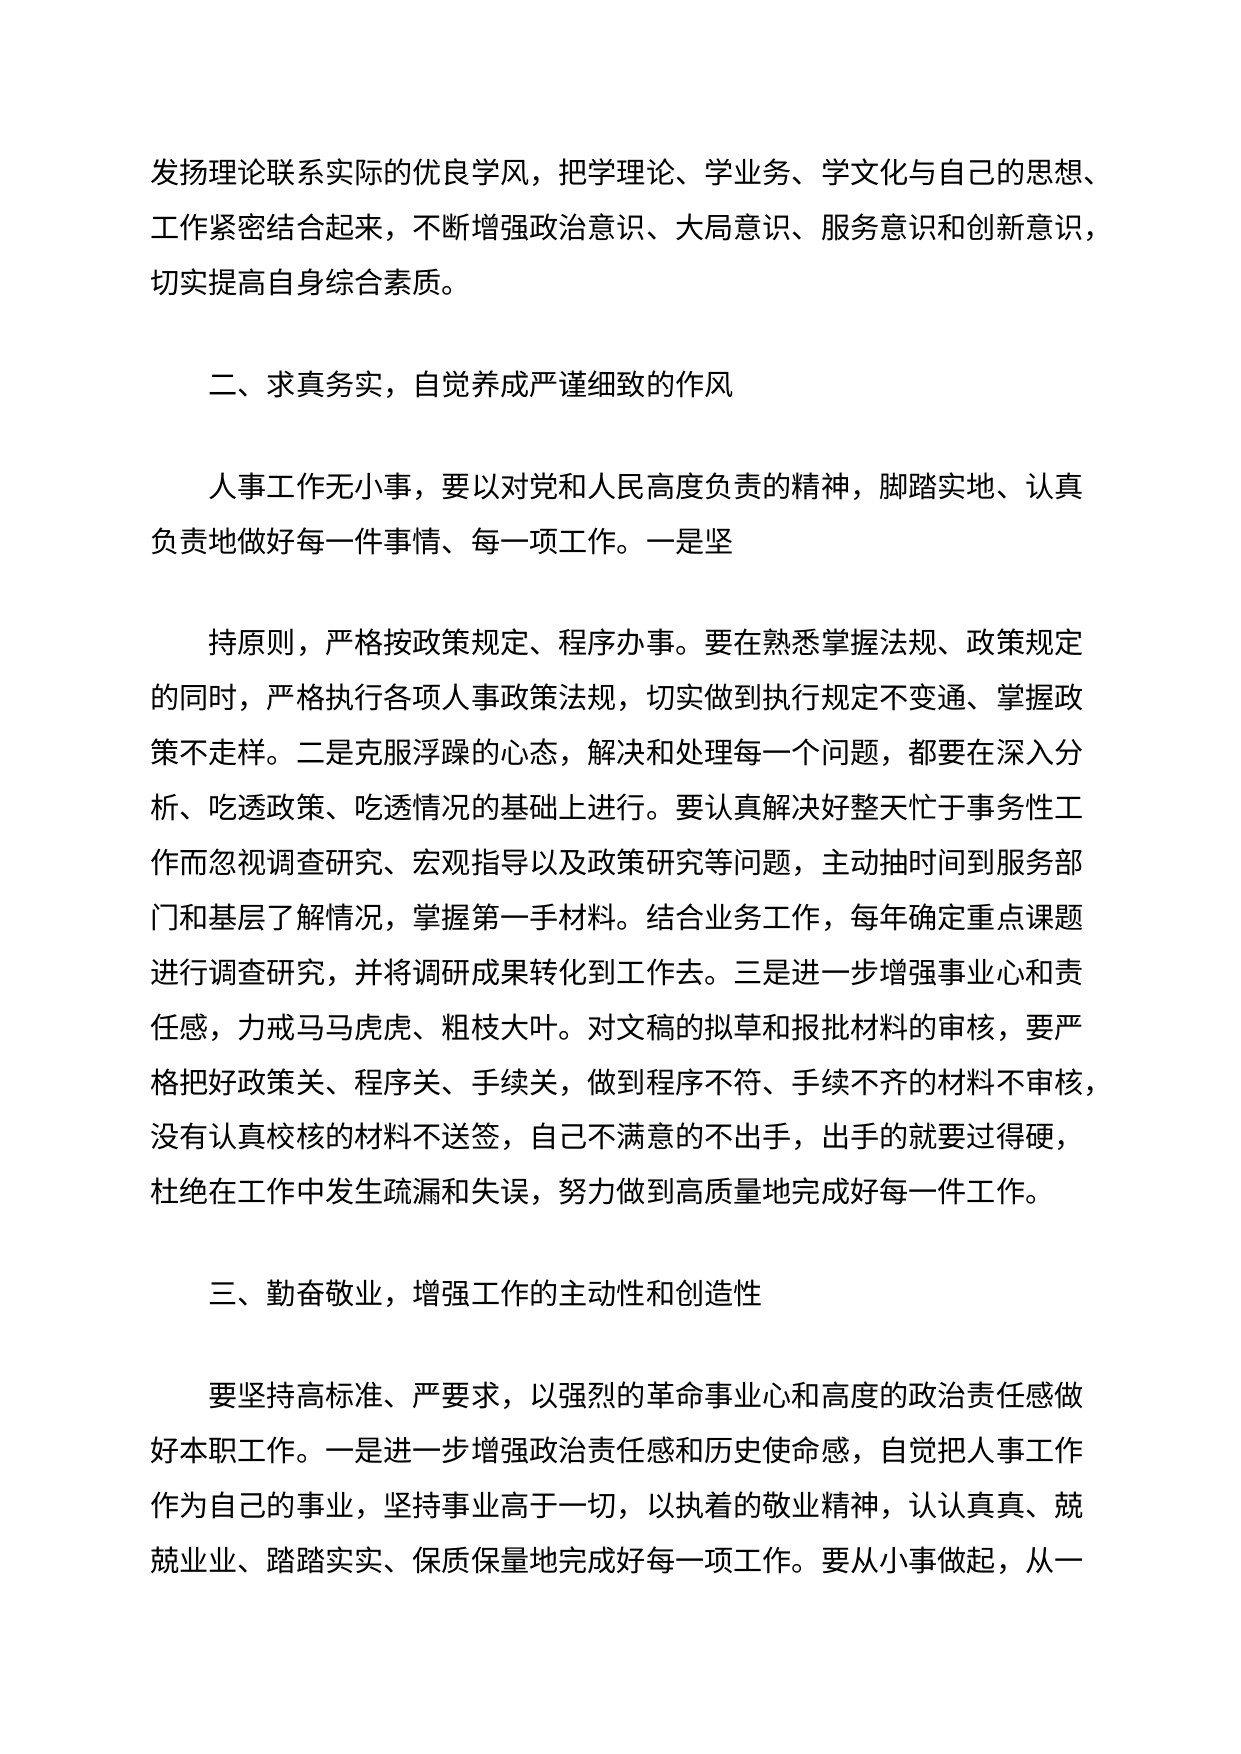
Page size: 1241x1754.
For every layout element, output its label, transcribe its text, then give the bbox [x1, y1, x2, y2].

text 三、勤奋敬业，增强工作的主动性和创造性 [150, 1271, 1090, 1313]
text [150, 1372, 1090, 1579]
text 二、求真务实，自觉养成严谨细致的作风 [150, 362, 1090, 404]
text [150, 150, 1090, 302]
text 人事工作无小事，要以对党和人民高度负责的精神，脚踏实地、认真负责地做好每一件事情、每一项工作。一是坚 [150, 463, 1090, 561]
text 持原则，严格按政策规定、程序办事。要在熟悉掌握法规、政策规定的同时，严格执行各项人事政策法规，切实做到执行规定不变通、掌握政策不走样。二是克服浮躁的心态，解决和处理每一个问题，都要在深入分析、吃透政策、吃透情况的基础上进行。要认真解决好整天忙于事务性工作而忽视调查研究、宏观指导以及政策研究等问题，主动抽时间到服务部门和基层了解情况，掌握第一手材料。结合业务工作，每年确定重点课题进行调查研究，并将调研成果转化到工作去。三是进一步增强事业心和责任感，力戒马马虎虎、粗枝大叶。对文稿的拟草和报批材料的审核，要严格把好政策关、程序关、手续关，做到程序不符、手续不齐的材料不审核，没有认真校核的材料不送签，自己不满意的不出手，出手的就要过得硬，杜绝在工作中发生疏漏和失误，努力做到高质量地完成好每一件工作。 [150, 620, 1090, 1211]
